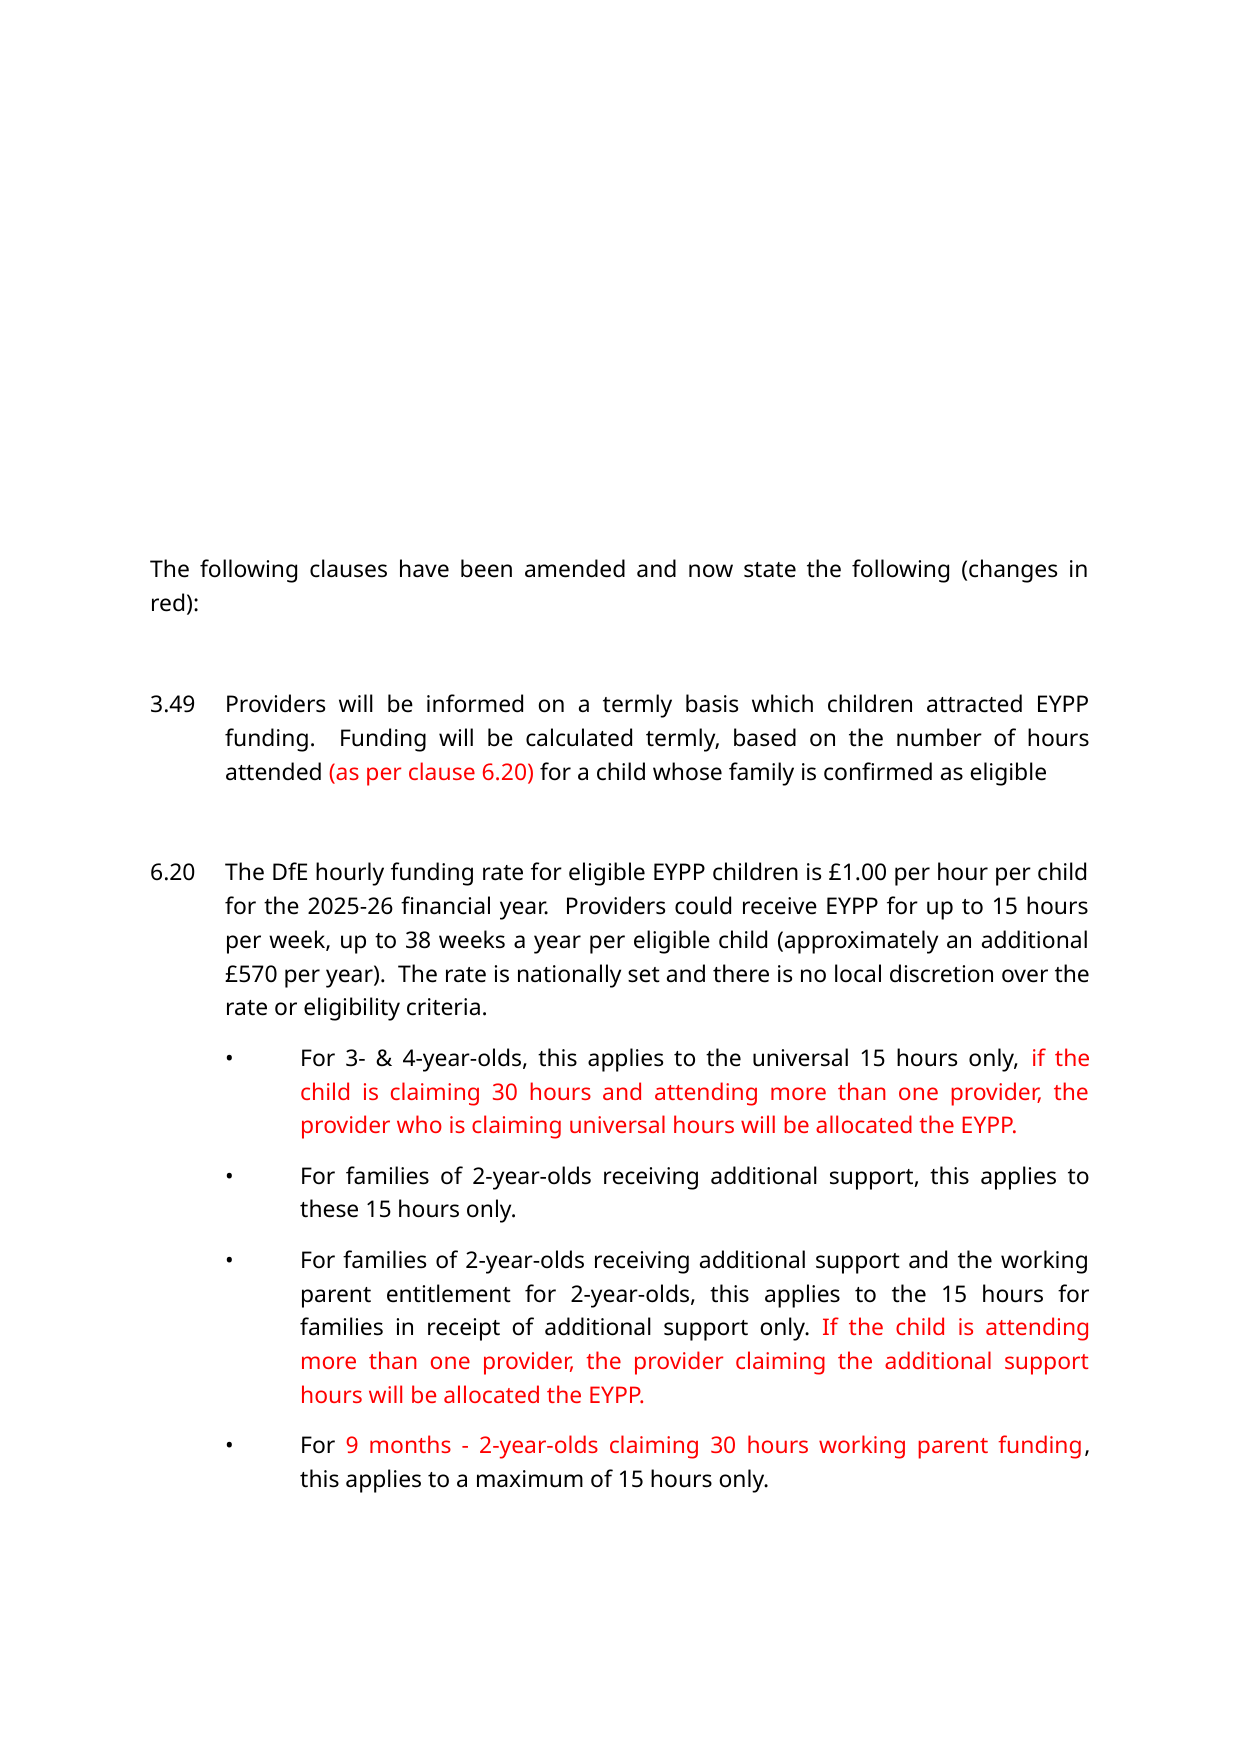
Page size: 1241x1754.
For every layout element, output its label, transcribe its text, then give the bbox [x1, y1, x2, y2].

text • For families of 2-year-olds receiving additional support and the working parent entitlement for 2-year-olds, this applies to the 15 hours for families in receipt of additional support only. If the child is attending more than one provider, the provider claiming the additional support hours will be allocated the EYPP. [225, 1244, 1090, 1410]
text The following clauses have been amended and now state the following (changes in red): [150, 553, 1090, 618]
text • For families of 2-year-olds receiving additional support, this applies to these 15 hours only. [225, 1159, 1090, 1224]
text 3.49 Providers will be informed on a termly basis which children attracted EYPP funding. Funding will be calculated termly, based on the number of hours attended (as per clause 6.20) for a child whose family is confirmed as eligible [150, 688, 1090, 787]
text • For 3- & 4-year-olds, this applies to the universal 15 hours only, if the child is claiming 30 hours and attending more than one provider, the provider who is claiming universal hours will be allocated the EYPP. [225, 1042, 1090, 1140]
text 6.20 The DfE hourly funding rate for eligible EYPP children is £1.00 per hour per child for the 2025-26 financial year. Providers could receive EYPP for up to 15 hours per week, up to 38 weeks a year per eligible child (approximately an additional £570 per year). The rate is nationally set and there is no local discretion over the rate or eligibility criteria. [150, 856, 1090, 1022]
text • For 9 months - 2-year-olds claiming 30 hours working parent funding, this applies to a maximum of 15 hours only. [225, 1429, 1090, 1494]
